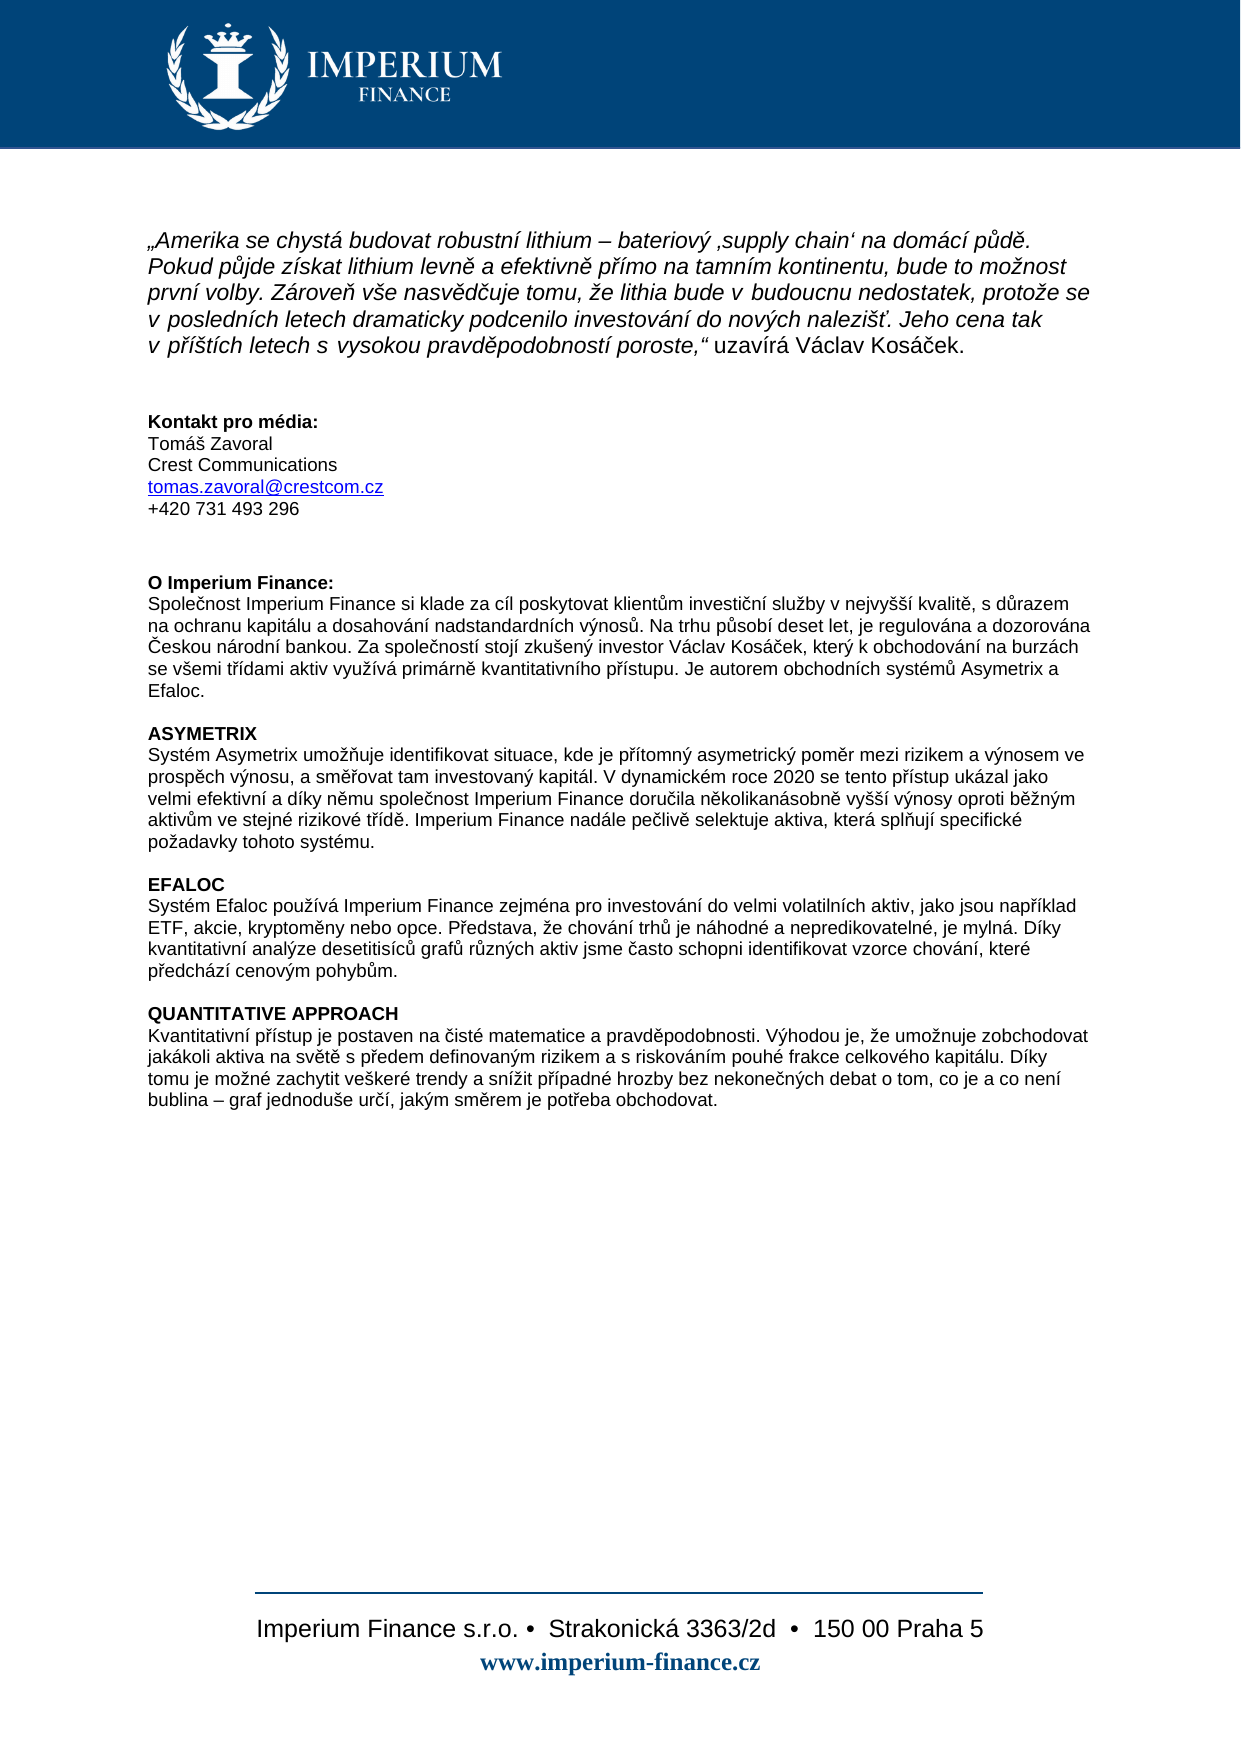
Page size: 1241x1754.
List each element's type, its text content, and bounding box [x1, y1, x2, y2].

text Kvantitativní přístup je postaven na čisté matematice a pravděpodobnosti. Výhodou je, že umožnuje zobchodovat jakákoli aktiva na světě s předem definovaným rizikem a s riskováním pouhé frakce celkového kapitálu. Díky tomu je možné zachytit veškeré trendy a snížit případné hrozby bez nekonečných debat o tom, co je a co není bublina – graf jednoduše určí, jakým směrem je potřeba obchodovat. [148, 1024, 1093, 1111]
text tomas.zavoral@crestcom.cz [148, 476, 1093, 497]
text Společnost Imperium Finance si klade za cíl poskytovat klientům investiční služby v nejvyšší kvalitě, s důrazem na ochranu kapitálu a dosahování nadstandardních výnosů. Na trhu působí deset let, je regulována a dozorována Českou národní bankou. Za společností stojí zkušený investor Václav Kosáček, který k obchodování na burzách se všemi třídami aktiv využívá primárně kvantitativního přístupu. Je autorem obchodních systémů Asymetrix a Efaloc. [148, 593, 1093, 701]
text Kontakt pro média: [148, 411, 1093, 433]
text Systém Asymetrix umožňuje identifikovat situace, kde je přítomný asymetrický poměr mezi rizikem a výnosem ve prospěch výnosu, a směřovat tam investovaný kapitál. V dynamickém roce 2020 se tento přístup ukázal jako velmi efektivní a díky němu společnost Imperium Finance doručila několikanásobně vyšší výnosy oproti běžným aktivům ve stejné rizikové třídě. Imperium Finance nadále pečlivě selektuje aktiva, která splňují specifické požadavky tohoto systému. [148, 744, 1093, 852]
text QUANTITATIVE APPROACH [148, 1003, 1093, 1024]
text Crest Communications [148, 454, 1093, 476]
text „Amerika se chystá budovat robustní lithium – bateriový ‚supply chain‘ na domácí půdě. Pokud půjde získat lithium levně a efektivně přímo na tamním kontinentu, bude to možnost první volby. Zároveň vše nasvědčuje tomu, že lithia bude v budoucnu nedostatek, protože se v posledních letech dramaticky podcenilo investování do nových nalezišť. Jeho cena tak v příštích letech s vysokou pravděpodobností poroste,“ uzavírá Václav Kosáček. [148, 227, 1093, 358]
text EFALOC [148, 873, 1093, 895]
picture [148, 2, 514, 149]
text Systém Efaloc používá Imperium Finance zejména pro investování do velmi volatilních aktiv, jako jsou například ETF, akcie, kryptoměny nebo opce. Představa, že chování trhů je náhodné a nepredikovatelné, je mylná. Díky kvantitativní analýze desetitisíců grafů různých aktiv jsme často schopni identifikovat vzorce chování, které předchází cenovým pohybům. [148, 895, 1093, 981]
text +420 731 493 296 [148, 497, 1093, 519]
text O Imperium Finance: [148, 572, 1093, 593]
text Tomáš Zavoral [148, 433, 1093, 454]
text ASYMETRIX [148, 723, 1093, 744]
